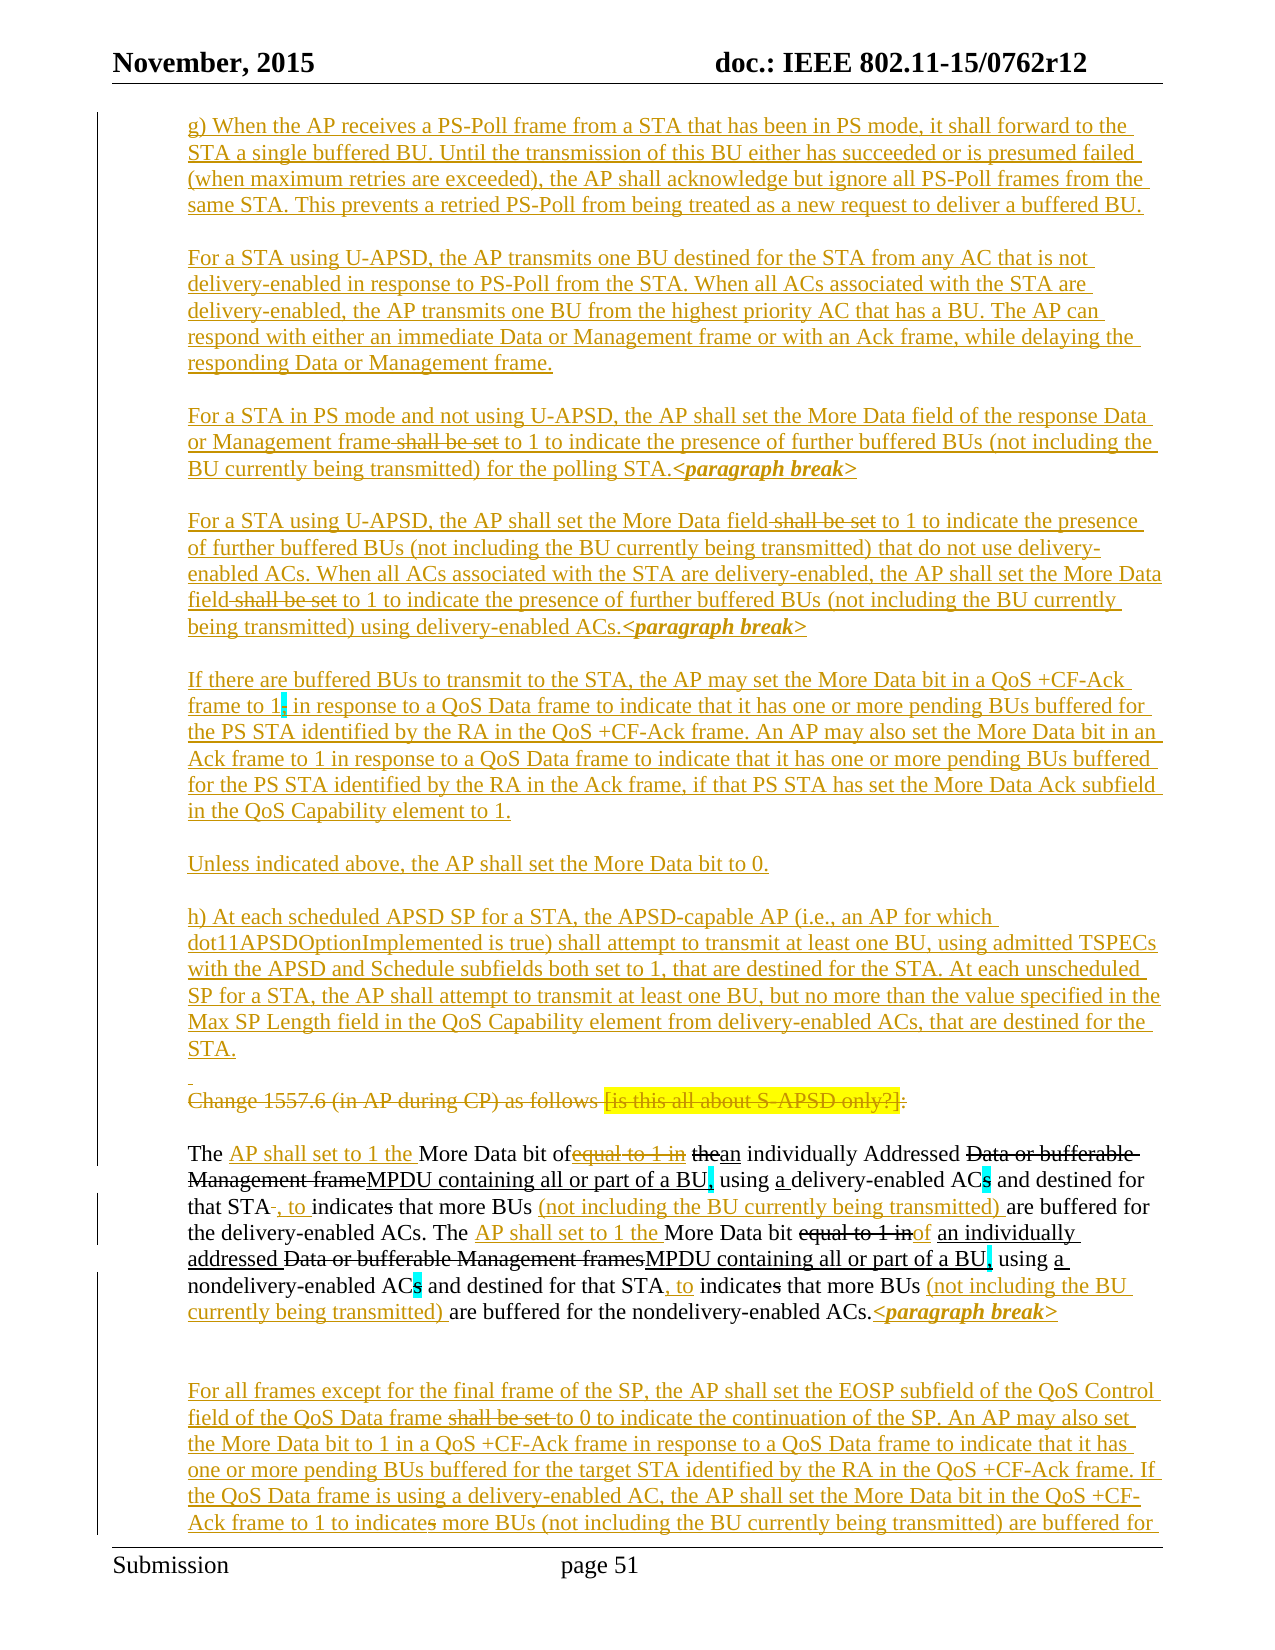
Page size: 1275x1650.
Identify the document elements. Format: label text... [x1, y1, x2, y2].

text The More Data bit of thean individually Addressed Data or bufferable Management frameMPDU containing all or part of a BU, using a delivery-enabled ACs and destined for that STAindicates that more BUs are buffered for the delivery-enabled ACs. The More Data bit equal to 1 in an individually addressed Data or bufferable Management framesMPDU containing all or part of a BU, using a nondelivery-enabled ACs and destined for that STA indicates that more BUs are buffered for the nondelivery-enabled ACs. [187, 1140, 1163, 1324]
